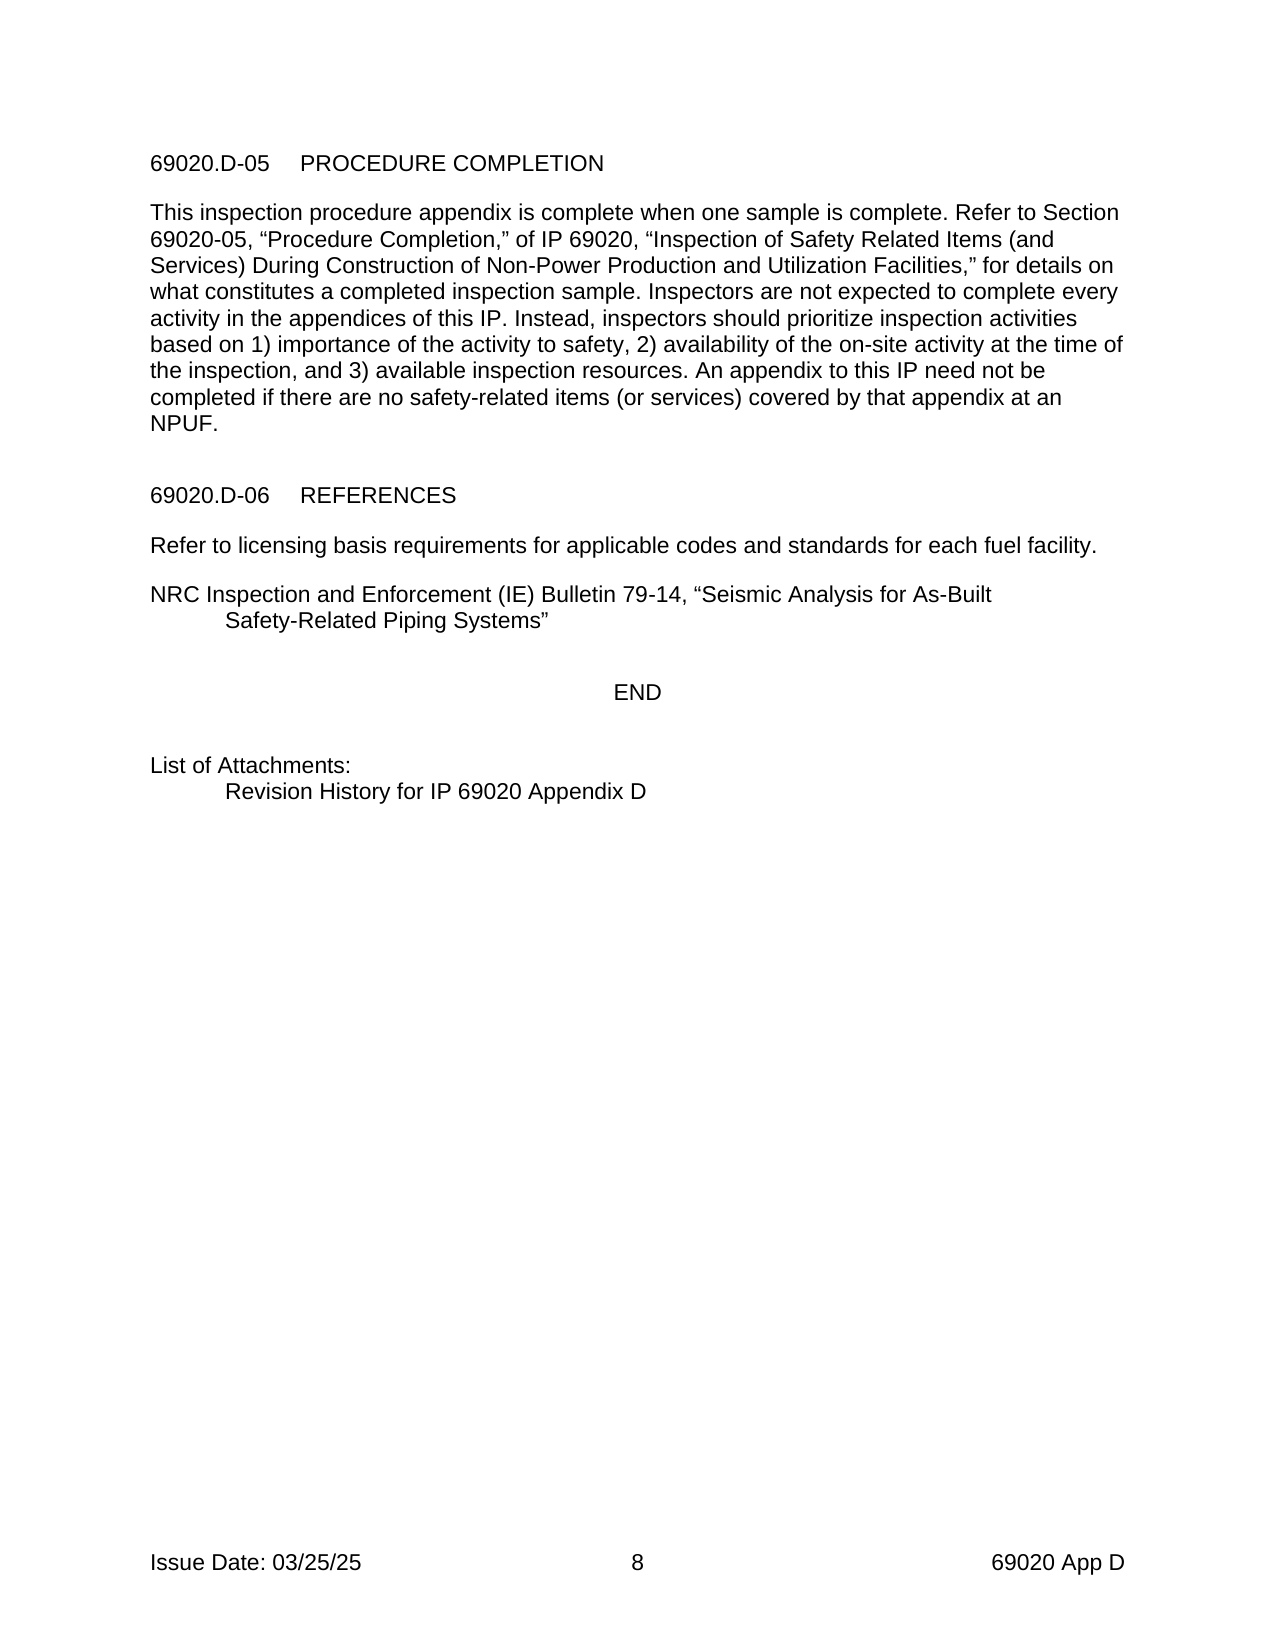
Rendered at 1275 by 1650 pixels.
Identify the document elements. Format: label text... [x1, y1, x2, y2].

text List of Attachments: Revision History for IP 69020 Appendix D [150, 752, 1125, 804]
text END [150, 679, 1125, 706]
text NRC Inspection and Enforcement (IE) Bulletin 79-14, “Seismic Analysis for As-Built Safety-Related Piping Systems” [150, 581, 1125, 633]
subtitle 69020.D-05 PROCEDURE COMPLETION [150, 150, 1125, 176]
subtitle 69020.D-06 REFERENCES [150, 482, 1125, 509]
text Refer to licensing basis requirements for applicable codes and standards for each fuel facility. [150, 532, 1125, 558]
text This inspection procedure appendix is complete when one sample is complete. Refer to Section 69020-05, “Procedure Completion,” of IP 69020, “Inspection of Safety Related Items (and Services) During Construction of Non-Power Production and Utilization Facilities,” for details on what constitutes a completed inspection sample. Inspectors are not expected to complete every activity in the appendices of this IP. Instead, inspectors should prioritize inspection activities based on 1) importance of the activity to safety, 2) availability of the on-site activity at the time of the inspection, and 3) available inspection resources. An appendix to this IP need not be completed if there are no safety-related items (or services) covered by that appendix at an NPUF. [150, 199, 1125, 436]
